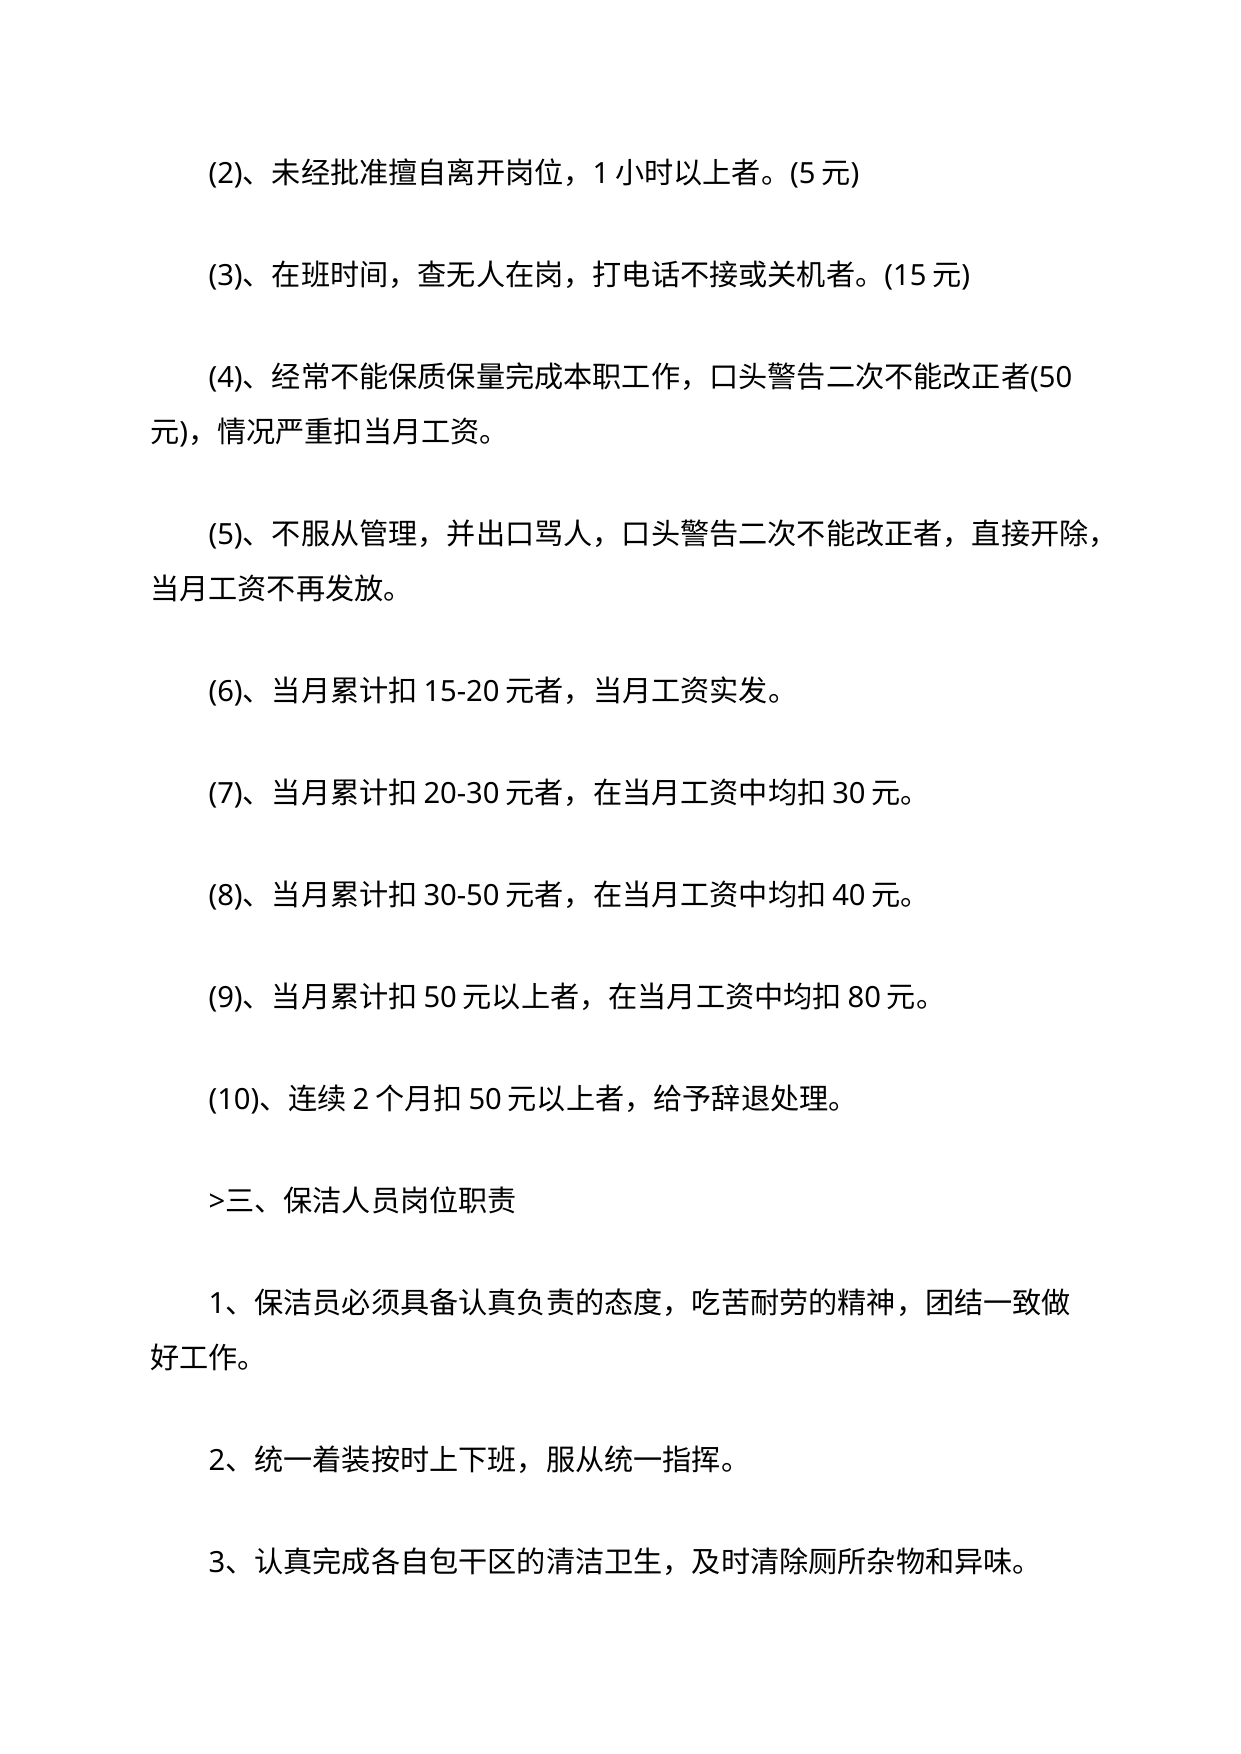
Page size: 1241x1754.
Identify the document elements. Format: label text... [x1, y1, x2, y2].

text 1、保洁员必须具备认真负责的态度，吃苦耐劳的精神，团结一致做好工作。 [150, 1279, 1090, 1377]
text 2、统一着装按时上下班，服从统一指挥。 [150, 1436, 1090, 1479]
text (5)、不服从管理，并出口骂人，口头警告二次不能改正者，直接开除，当月工资不再发放。 [150, 511, 1090, 608]
text (9)、当月累计扣50元以上者，在当月工资中均扣80元。 [150, 974, 1090, 1016]
text (3)、在班时间，查无人在岗，打电话不接或关机者。(15元) [150, 252, 1090, 294]
text (2)、未经批准擅自离开岗位，1小时以上者。(5元) [150, 150, 1090, 192]
text (7)、当月累计扣20-30元者，在当月工资中均扣30元。 [150, 770, 1090, 812]
text 3、认真完成各自包干区的清洁卫生，及时清除厕所杂物和异味。 [150, 1538, 1090, 1581]
text (6)、当月累计扣15-20元者，当月工资实发。 [150, 668, 1090, 710]
text >三、保洁人员岗位职责 [150, 1178, 1090, 1220]
text (10)、连续2个月扣50元以上者，给予辞退处理。 [150, 1076, 1090, 1118]
text (4)、经常不能保质保量完成本职工作，口头警告二次不能改正者(50元)，情况严重扣当月工资。 [150, 354, 1090, 451]
text (8)、当月累计扣30-50元者，在当月工资中均扣40元。 [150, 872, 1090, 914]
